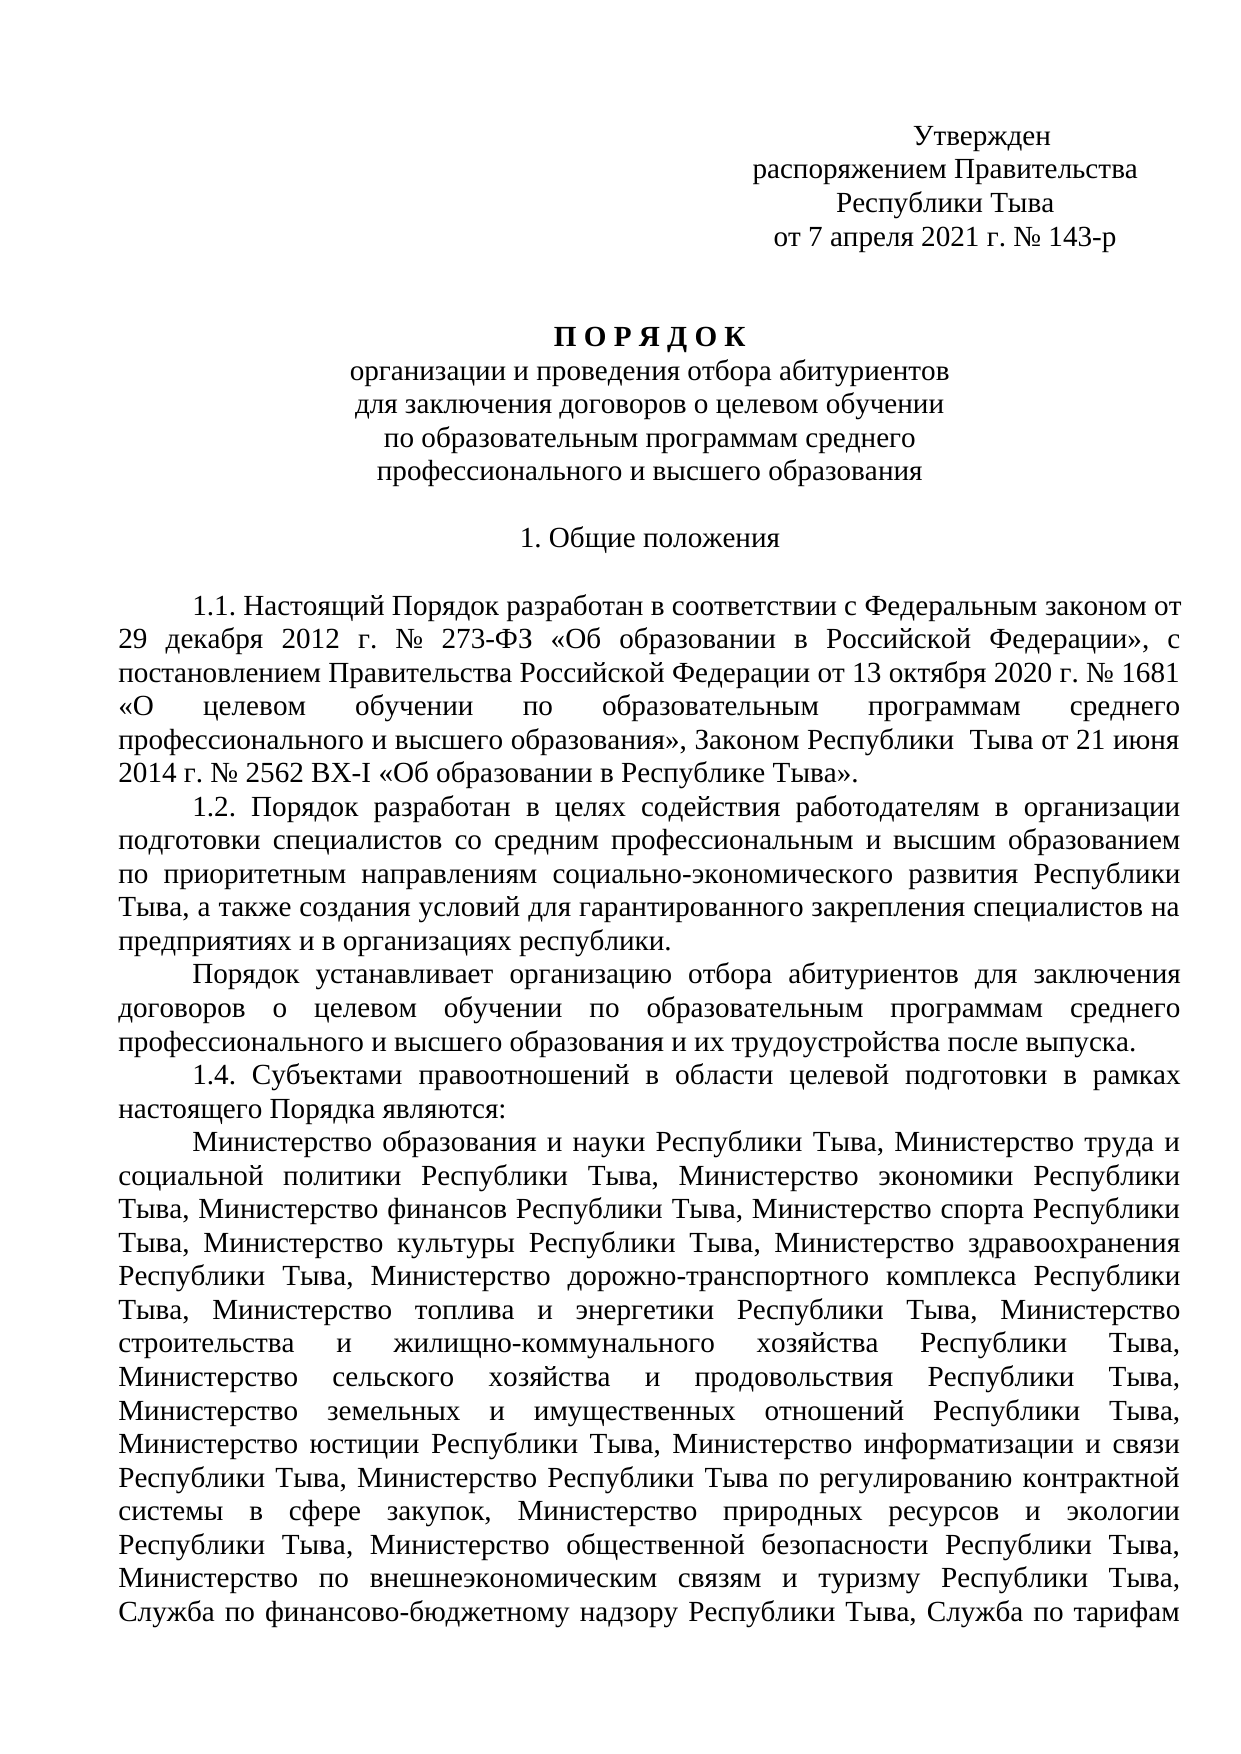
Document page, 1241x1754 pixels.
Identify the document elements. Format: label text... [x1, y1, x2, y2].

text Республики Тыва [709, 185, 1181, 219]
text профессионального и высшего образования [118, 453, 1181, 487]
text по образовательным программам среднего [118, 420, 1181, 453]
text 1.4. Субъектами правоотношений в области целевой подготовки в рамках настоящего Порядка являются: [118, 1057, 1181, 1124]
text 1.2. Порядок разработан в целях содействия работодателям в организации подготовки специалистов со средним профессиональным и высшим образованием по приоритетным направлениям социально-экономического развития Республики Тыва, а также создания условий для гарантированного закрепления специалистов на предприятиях и в организациях республики. [118, 789, 1181, 957]
text П О Р Я Д О К [118, 319, 1181, 353]
text 1. Общие положения [118, 521, 1181, 554]
text распоряжением Правительства [709, 152, 1181, 185]
text от 7 апреля 2021 г. № 143-р [709, 219, 1181, 252]
text 1.1. Настоящий Порядок разработан в соответствии с Федеральным законом от 29 декабря 2012 г. № 273-ФЗ «Об образовании в Российской Федерации», с постановлением Правительства Российской Федерации от 13 октября 2020 г. № 1681 «О целевом обучении по образовательным программам среднего профессионального и высшего образования», Законом Республики Тыва от 21 июня 2014 г. № 2562 ВХ-I «Об образовании в Республике Тыва». [118, 588, 1181, 789]
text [118, 1124, 1181, 1627]
text организации и проведения отбора абитуриентов [118, 353, 1181, 386]
text для заключения договоров о целевом обучении [118, 386, 1181, 420]
text Порядок устанавливает организацию отбора абитуриентов для заключения договоров о целевом обучении по образовательным программам среднего профессионального и высшего образования и их трудоустройства после выпуска. [118, 957, 1181, 1057]
text Утвержден [709, 118, 1181, 152]
